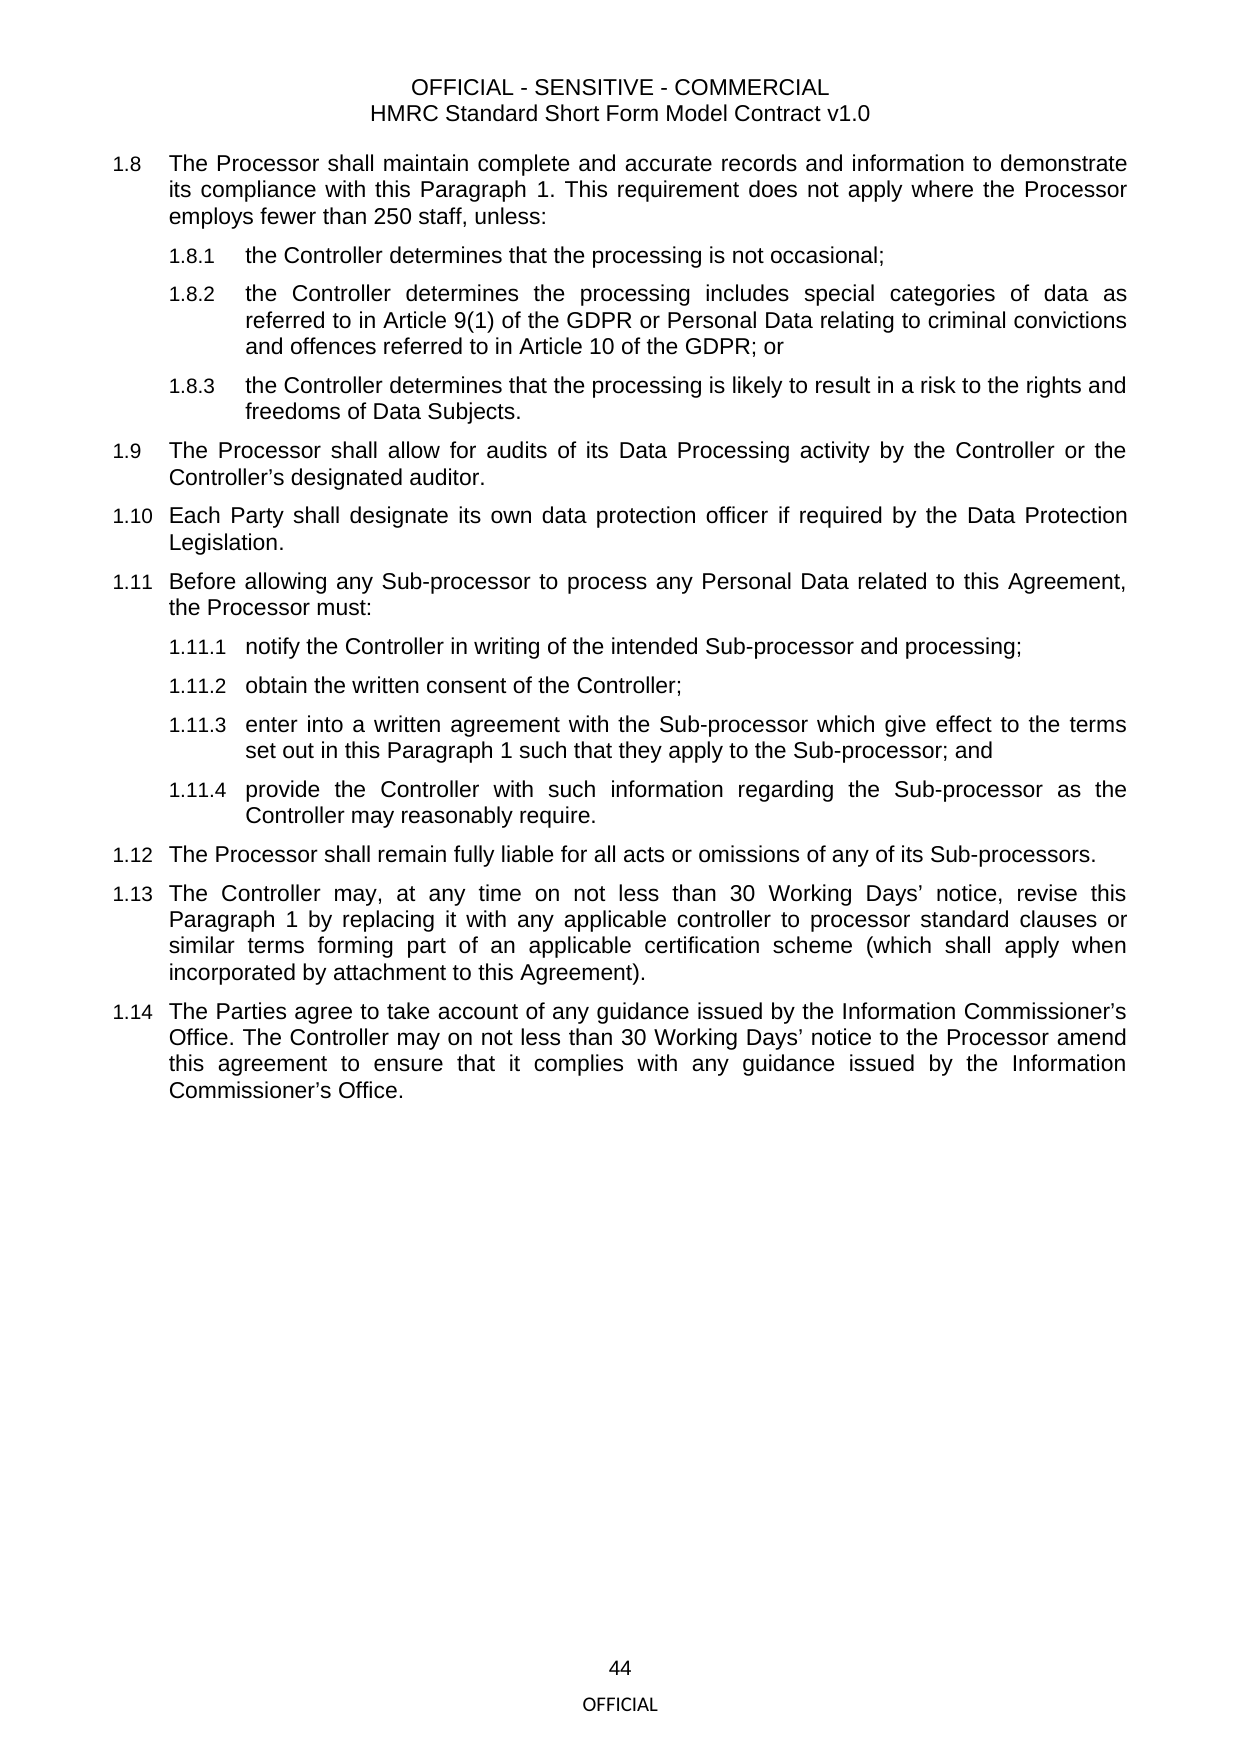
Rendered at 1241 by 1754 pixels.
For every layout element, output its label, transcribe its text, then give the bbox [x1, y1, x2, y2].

subtitle The Processor shall remain fully liable for all acts or omissions of any of its Sub-processors. [112, 841, 1128, 867]
subtitle Each Party shall designate its own data protection officer ​if ​required by the Data Protection Legislation​. [112, 502, 1128, 555]
subtitle The Processor shall allow for audits of its Data Processing activity by the Controller or the Controller’s designated auditor. [112, 437, 1128, 490]
text the Controller determines that the processing is not occasional; [168, 242, 1128, 268]
subtitle The Controller may, at any time on not less than 30 Working Days’ notice, revise this Paragraph 1 by replacing it with any applicable controller to processor standard clauses or similar terms forming part of an applicable certification scheme (which shall apply when incorporated by attachment to this Agreement). [112, 880, 1128, 985]
text notify the Controller in writing of the intended Sub-processor and processing; [168, 633, 1128, 659]
text the Controller determines the processing includes special categories of data as referred to in Article 9(1) of the GDPR or Personal Data relating to criminal convictions and offences referred to in Article 10 of the GDPR; or [168, 280, 1128, 359]
subtitle The Parties agree to take account of any guidance issued by the Information Commissioner’s Office. The Controller may on not less than 30 Working Days’ notice to the Processor amend this agreement to ensure that it complies with any guidance issued by the Information Commissioner’s Office. [112, 998, 1128, 1103]
text provide the Controller with such information regarding the Sub-processor as the Controller may reasonably require. [168, 776, 1128, 828]
text enter into a written agreement with the Sub-processor which give effect to the terms set out in this Paragraph 1 such that they apply to the Sub-processor; and [168, 711, 1128, 763]
text obtain the written consent of the Controller; [168, 672, 1128, 698]
text the Controller determines that the processing is likely to result in a risk to the rights and freedoms of Data Subjects. [168, 372, 1128, 425]
subtitle Before allowing any Sub-processor to process any Personal Data related to this Agreement, the Processor must: [112, 568, 1128, 620]
subtitle The Processor shall maintain complete and accurate records and information to demonstrate its compliance with this Paragraph 1. This requirement does not apply where the Processor employs fewer than 250 staff, unless: [112, 150, 1128, 229]
